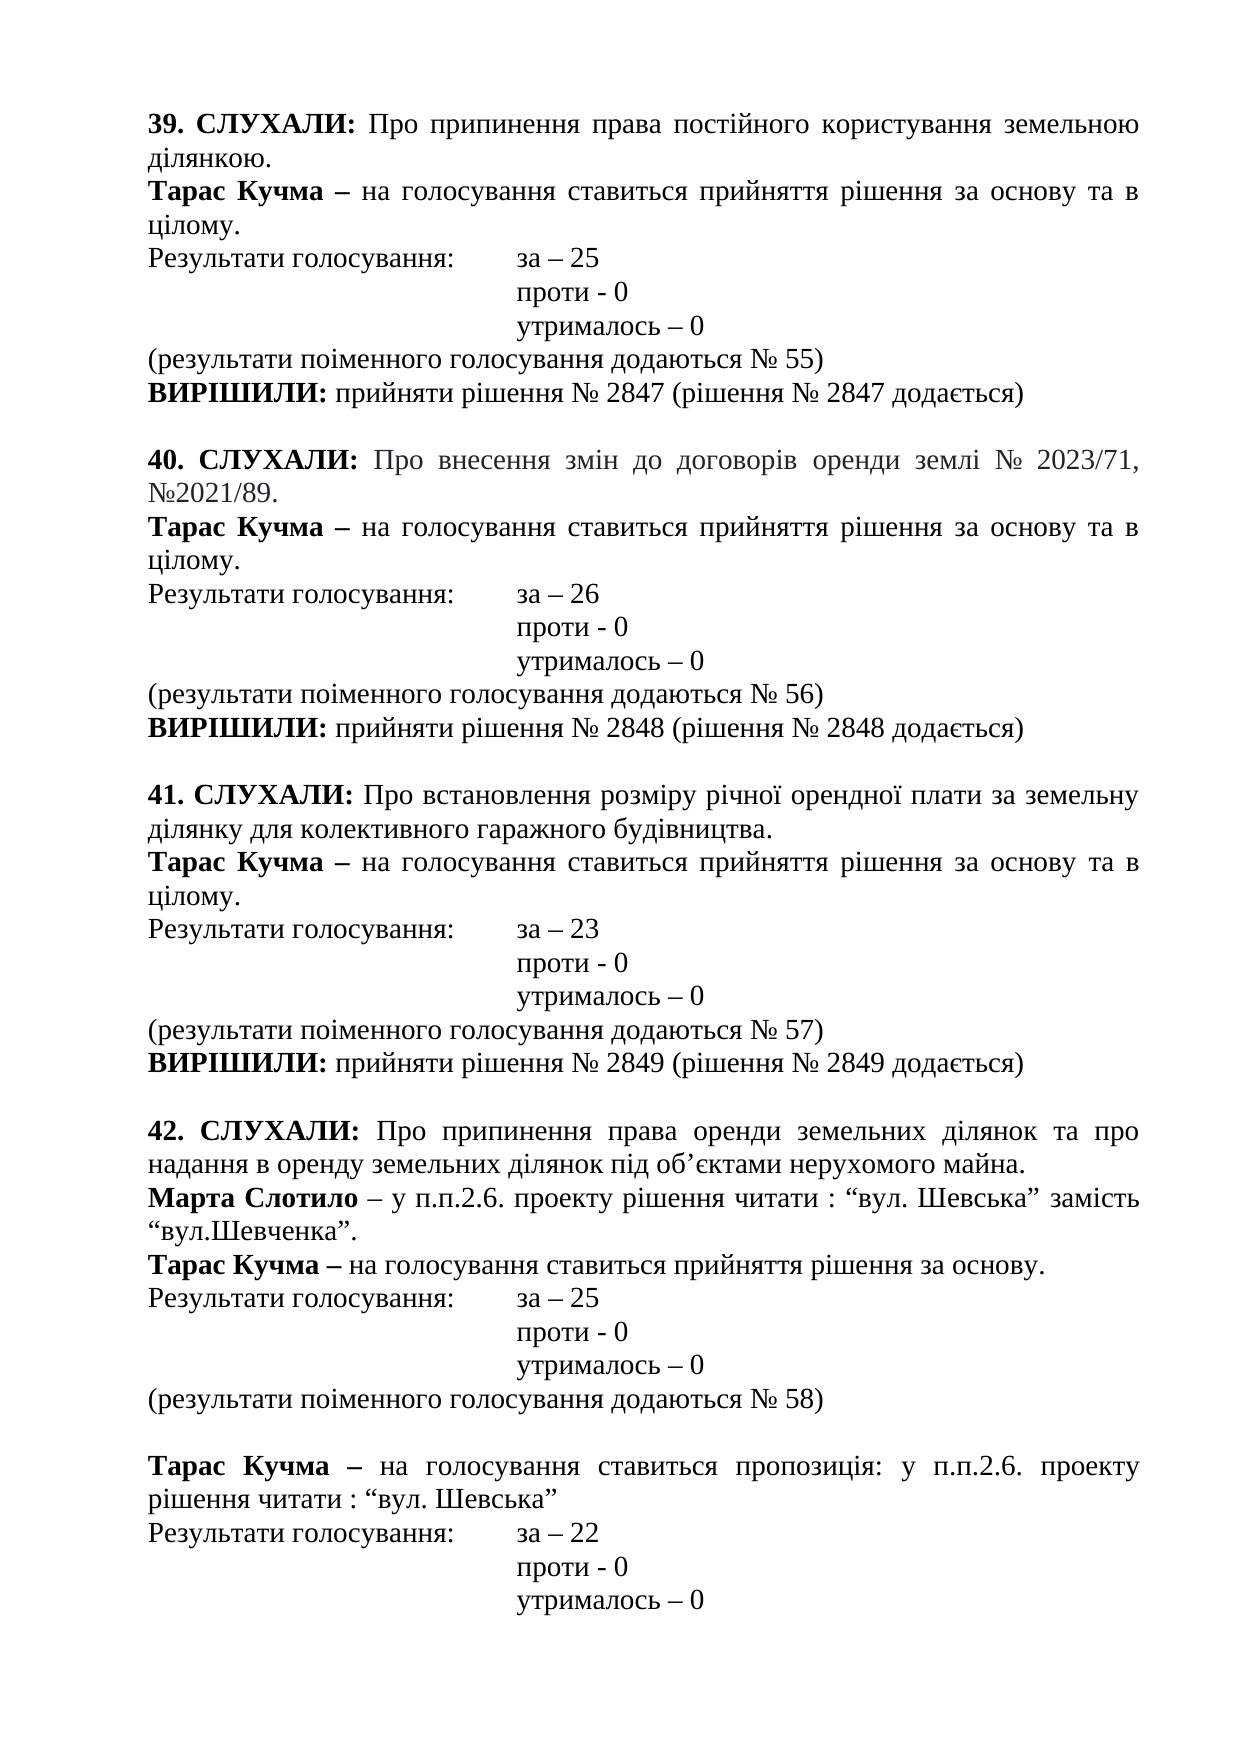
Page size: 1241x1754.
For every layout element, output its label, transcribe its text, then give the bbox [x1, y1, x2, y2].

text утрималось – 0 [148, 1347, 1140, 1381]
text ВИРІШИЛИ: прийняти рішення № 2849 (рішення № 2849 додається) [148, 1046, 1140, 1079]
text ВИРІШИЛИ: прийняти рішення № 2847 (рішення № 2847 додається) [148, 375, 1140, 408]
text Результати голосування: за – 25 [148, 241, 1140, 274]
text проти - 0 [148, 1314, 1140, 1347]
text проти - 0 [148, 274, 1140, 308]
text Тарас Кучма – на голосування ставиться прийняття рішення за основу та в цілому. [148, 844, 1140, 911]
text утрималось – 0 [148, 978, 1140, 1012]
text (результати поіменного голосування додаються № 57) [148, 1012, 1140, 1046]
text утрималось – 0 [148, 308, 1140, 341]
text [148, 173, 1140, 241]
text Результати голосування: за – 23 [148, 911, 1140, 945]
text проти - 0 [148, 945, 1140, 978]
text Результати голосування: за – 26 [148, 576, 1140, 609]
text Тарас Кучма – на голосування ставиться прийняття рішення за основу та в цілому. [148, 509, 1140, 576]
text Результати голосування: за – 22 [148, 1515, 1140, 1549]
text (результати поіменного голосування додаються № 58) [148, 1381, 1140, 1414]
text Результати голосування: за – 25 [148, 1280, 1140, 1314]
text (результати поіменного голосування додаються № 56) [148, 677, 1140, 710]
text Марта Слотило – у п.п.2.6. проекту рішення читати : “вул. Шевська” замість “вул.Шевченка”. [148, 1180, 1140, 1247]
text Тарас Кучма – на голосування ставиться прийняття рішення за основу. [148, 1247, 1140, 1280]
text утрималось – 0 [148, 643, 1140, 677]
text проти - 0 [148, 1549, 1140, 1582]
text проти - 0 [148, 609, 1140, 643]
text Тарас Кучма – на голосування ставиться пропозиція: у п.п.2.6. проекту рішення читати : “вул. Шевська” [148, 1448, 1140, 1515]
text 40. СЛУХАЛИ: Про внесення змін до договорів оренди землі № 2023/71, №2021/89. [148, 442, 1140, 509]
text утрималось – 0 [148, 1582, 1140, 1616]
text 42. СЛУХАЛИ: Про припинення права оренди земельних ділянок та про надання в оренду земельних ділянок під об’єктами нерухомого майна. [148, 1113, 1140, 1180]
text ВИРІШИЛИ: прийняти рішення № 2848 (рішення № 2848 додається) [148, 710, 1140, 744]
text 39. СЛУХАЛИ: Про припинення права постійного користування земельною ділянкою. [148, 106, 1140, 173]
text (результати поіменного голосування додаються № 55) [148, 341, 1140, 375]
text 41. СЛУХАЛИ: Про встановлення розміру річної орендної плати за земельну ділянку для колективного гаражного будівництва. [148, 777, 1140, 844]
